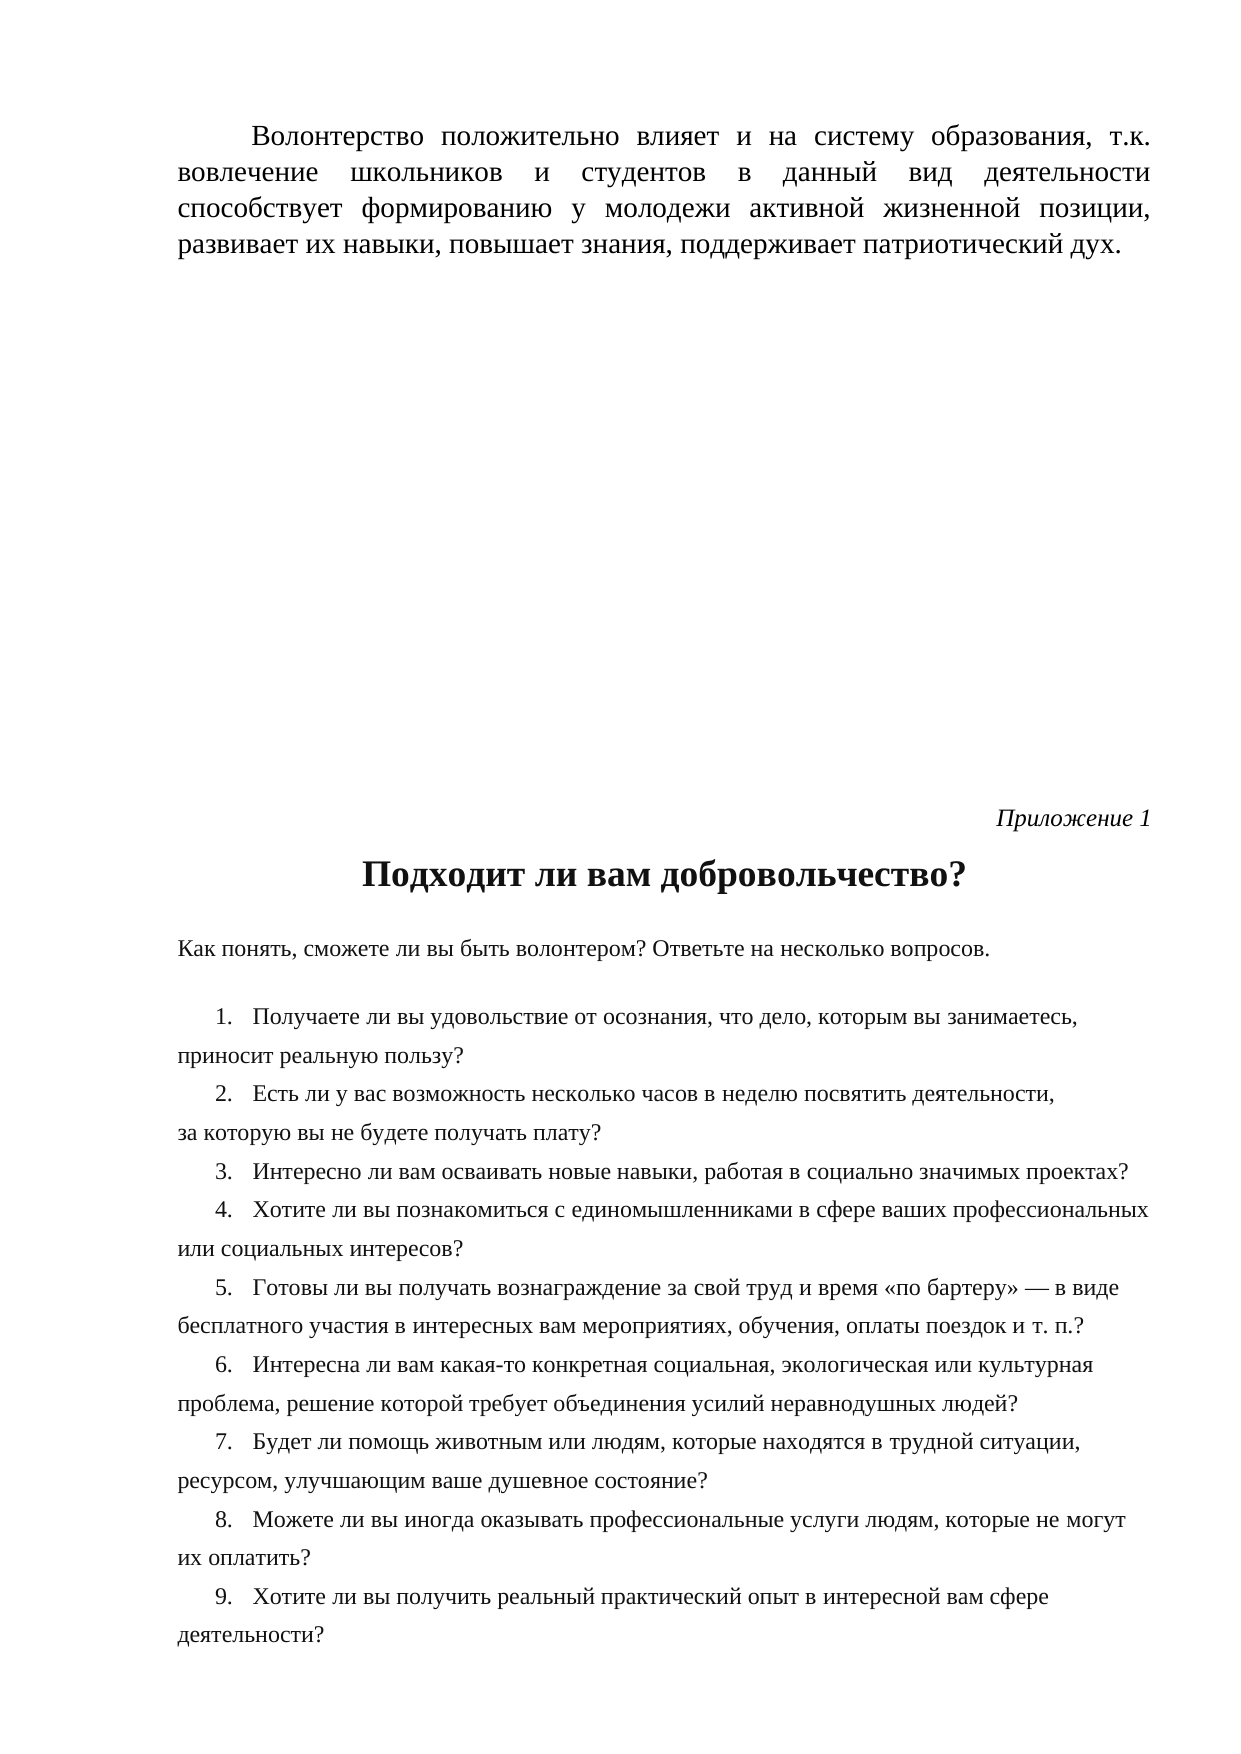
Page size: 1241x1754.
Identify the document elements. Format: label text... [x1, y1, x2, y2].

text Приложение 1 [177, 803, 1152, 832]
list Хотите ли вы получить реальный практический опыт в интересной вам сфере деятельности? [177, 1571, 1152, 1648]
list Можете ли вы иногда оказывать профессиональные услуги людям, которые не могут их оплатить? [177, 1493, 1152, 1571]
text Волонтерство положительно влияет и на систему образования, т.к. вовлечение школьников и студентов в данный вид деятельности способствует формированию у молодежи активной жизненной позиции, развивает их навыки, повышает знания, поддерживает патриотический дух. [177, 118, 1152, 154]
list Интересно ли вам осваивать новые навыки, работая в социально значимых проектах? [215, 1146, 1152, 1184]
list Хотите ли вы познакомиться с единомышленниками в сфере ваших профессиональных или социальных интересов? [177, 1184, 1152, 1262]
list Есть ли у вас возможность несколько часов в неделю посвятить деятельности, за которую вы не будете получать плату? [177, 1068, 1152, 1146]
list Интересна ли вам какая-то конкретная социальная, экологическая или культурная проблема, решение которой требует объединения усилий неравнодушных людей? [177, 1339, 1152, 1416]
list Готовы ли вы получать вознаграждение за свой труд и время «по бартеру» — в виде бесплатного участия в интересных вам мероприятиях, обучения, оплаты поездок и т. п.? [177, 1262, 1152, 1339]
list Получаете ли вы удовольствие от осознания, что дело, которым вы занимаетесь, приносит реальную пользу? [177, 991, 1152, 1068]
text Подходит ли вам добровольчество? [177, 851, 1152, 894]
text Волонтерство положительно влияет и на систему образования, т.к. вовлечение школьников и студентов в данный вид деятельности способствует формированию у молодежи активной жизненной позиции, развивает их навыки, повышает знания, поддерживает патриотический дух. [177, 224, 1152, 260]
text Как понять, сможете ли вы быть волонтером? Ответьте на несколько вопросов. [177, 923, 1152, 962]
list Будет ли помощь животным или людям, которые находятся в трудной ситуации, ресурсом, улучшающим ваше душевное состояние? [177, 1416, 1152, 1493]
